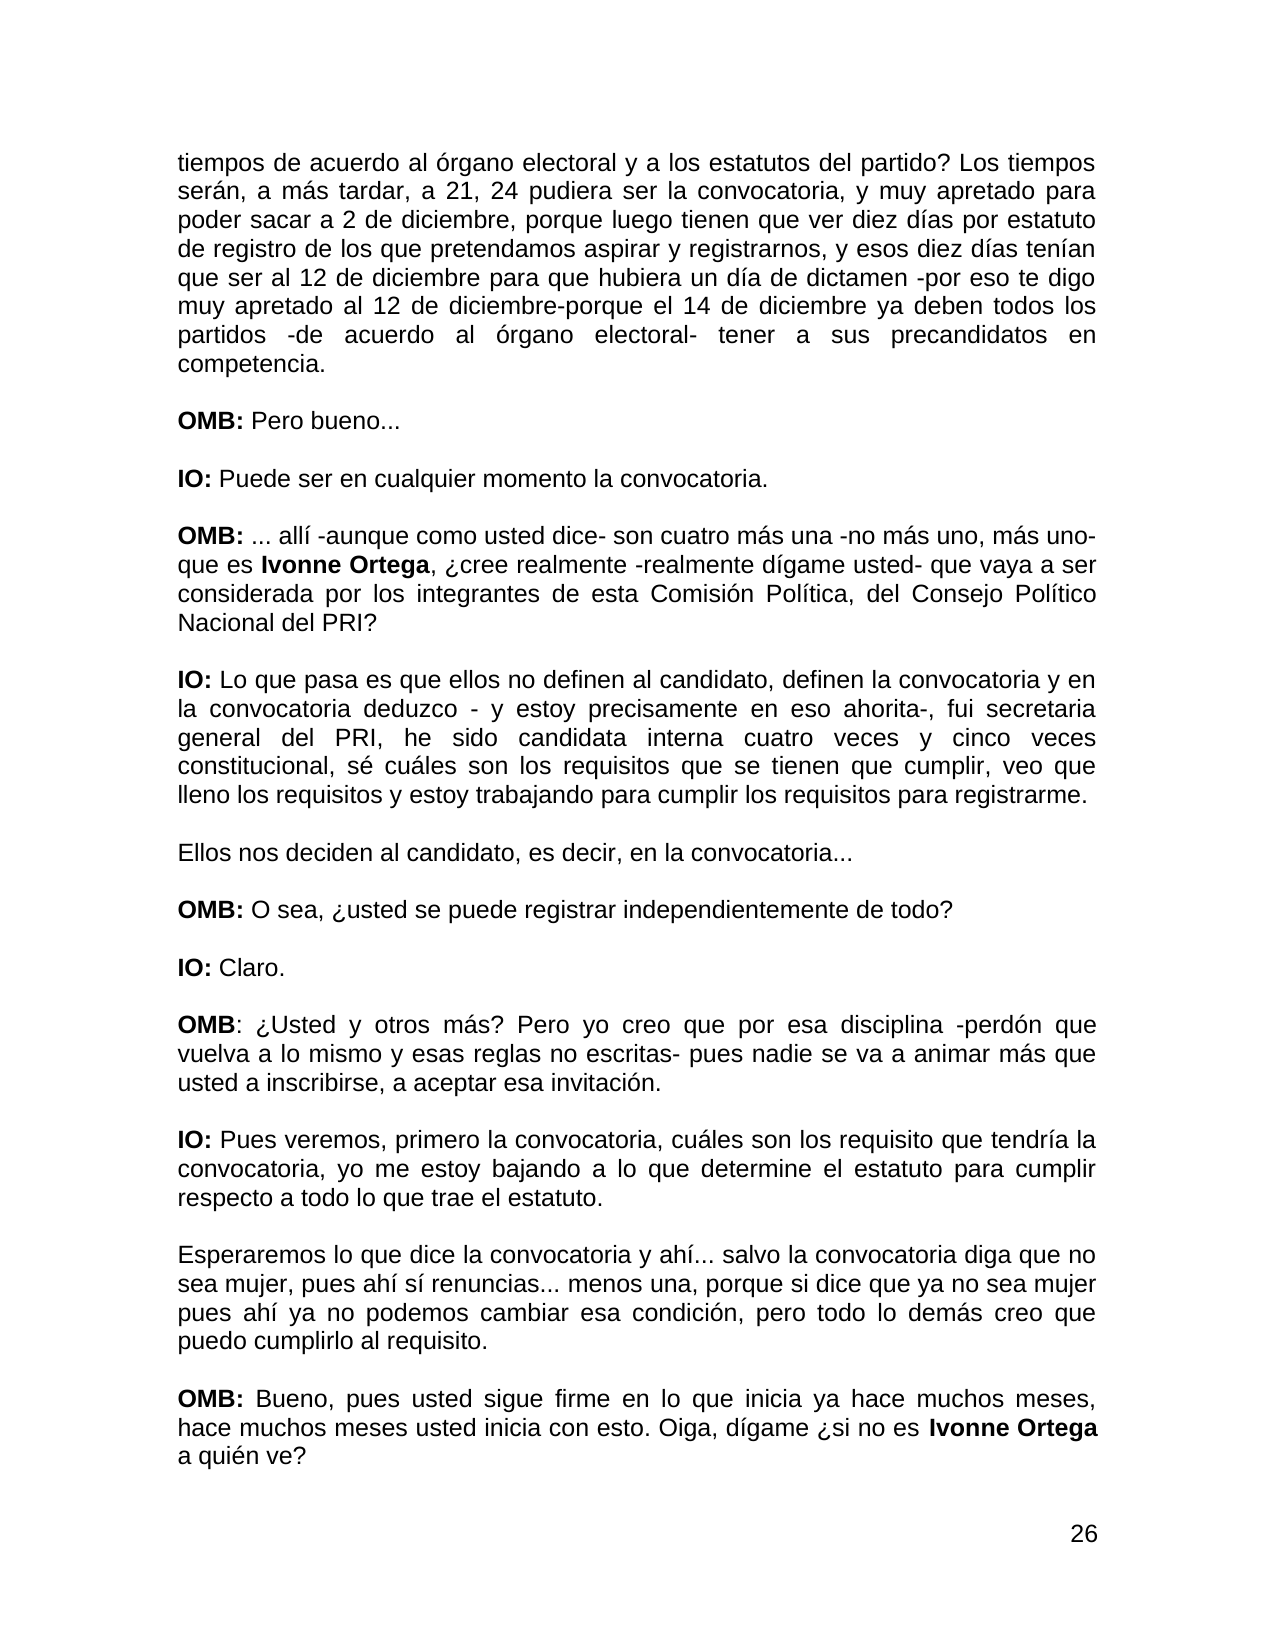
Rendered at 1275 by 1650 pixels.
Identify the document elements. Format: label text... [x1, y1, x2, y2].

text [177, 148, 1098, 378]
text OMB: ... allí -aunque como usted dice- son cuatro más una -no más uno, más uno- que es Ivonne Ortega, ¿cree realmente -realmente dígame usted- que vaya a ser considerada por los integrantes de esta Comisión Política, del Consejo Político Nacional del PRI? [177, 521, 1098, 636]
text OMB: ¿Usted y otros más? Pero yo creo que por esa disciplina -perdón que vuelva a lo mismo y esas reglas no escritas- pues nadie se va a animar más que usted a inscribirse, a aceptar esa invitación. [177, 1010, 1098, 1096]
text IO: Lo que pasa es que ellos no definen al candidato, definen la convocatoria y en la convocatoria deduzco - y estoy precisamente en eso ahorita-, fui secretaria general del PRI, he sido candidata interna cuatro veces y cinco veces constitucional, sé cuáles son los requisitos que se tienen que cumplir, veo que lleno los requisitos y estoy trabajando para cumplir los requisitos para registrarme. [177, 665, 1098, 809]
text IO: Pues veremos, primero la convocatoria, cuáles son los requisito que tendría la convocatoria, yo me estoy bajando a lo que determine el estatuto para cumplir respecto a todo lo que trae el estatuto. [177, 1125, 1098, 1211]
text IO: Claro. [177, 953, 1098, 981]
text Esperaremos lo que dice la convocatoria y ahí... salvo la convocatoria diga que no sea mujer, pues ahí sí renuncias... menos una, porque si dice que ya no sea mujer pues ahí ya no podemos cambiar esa condición, pero todo lo demás creo que puedo cumplirlo al requisito. [177, 1240, 1098, 1355]
text OMB: Bueno, pues usted sigue firme en lo que inicia ya hace muchos meses, hace muchos meses usted inicia con esto. Oiga, dígame ¿si no es Ivonne Ortega a quién ve? [177, 1384, 1098, 1470]
text IO: Puede ser en cualquier momento la convocatoria. [177, 464, 1098, 493]
text Ellos nos deciden al candidato, es decir, en la convocatoria... [177, 838, 1098, 866]
text OMB: O sea, ¿usted se puede registrar independientemente de todo? [177, 895, 1098, 924]
text OMB: Pero bueno... [177, 406, 1098, 435]
